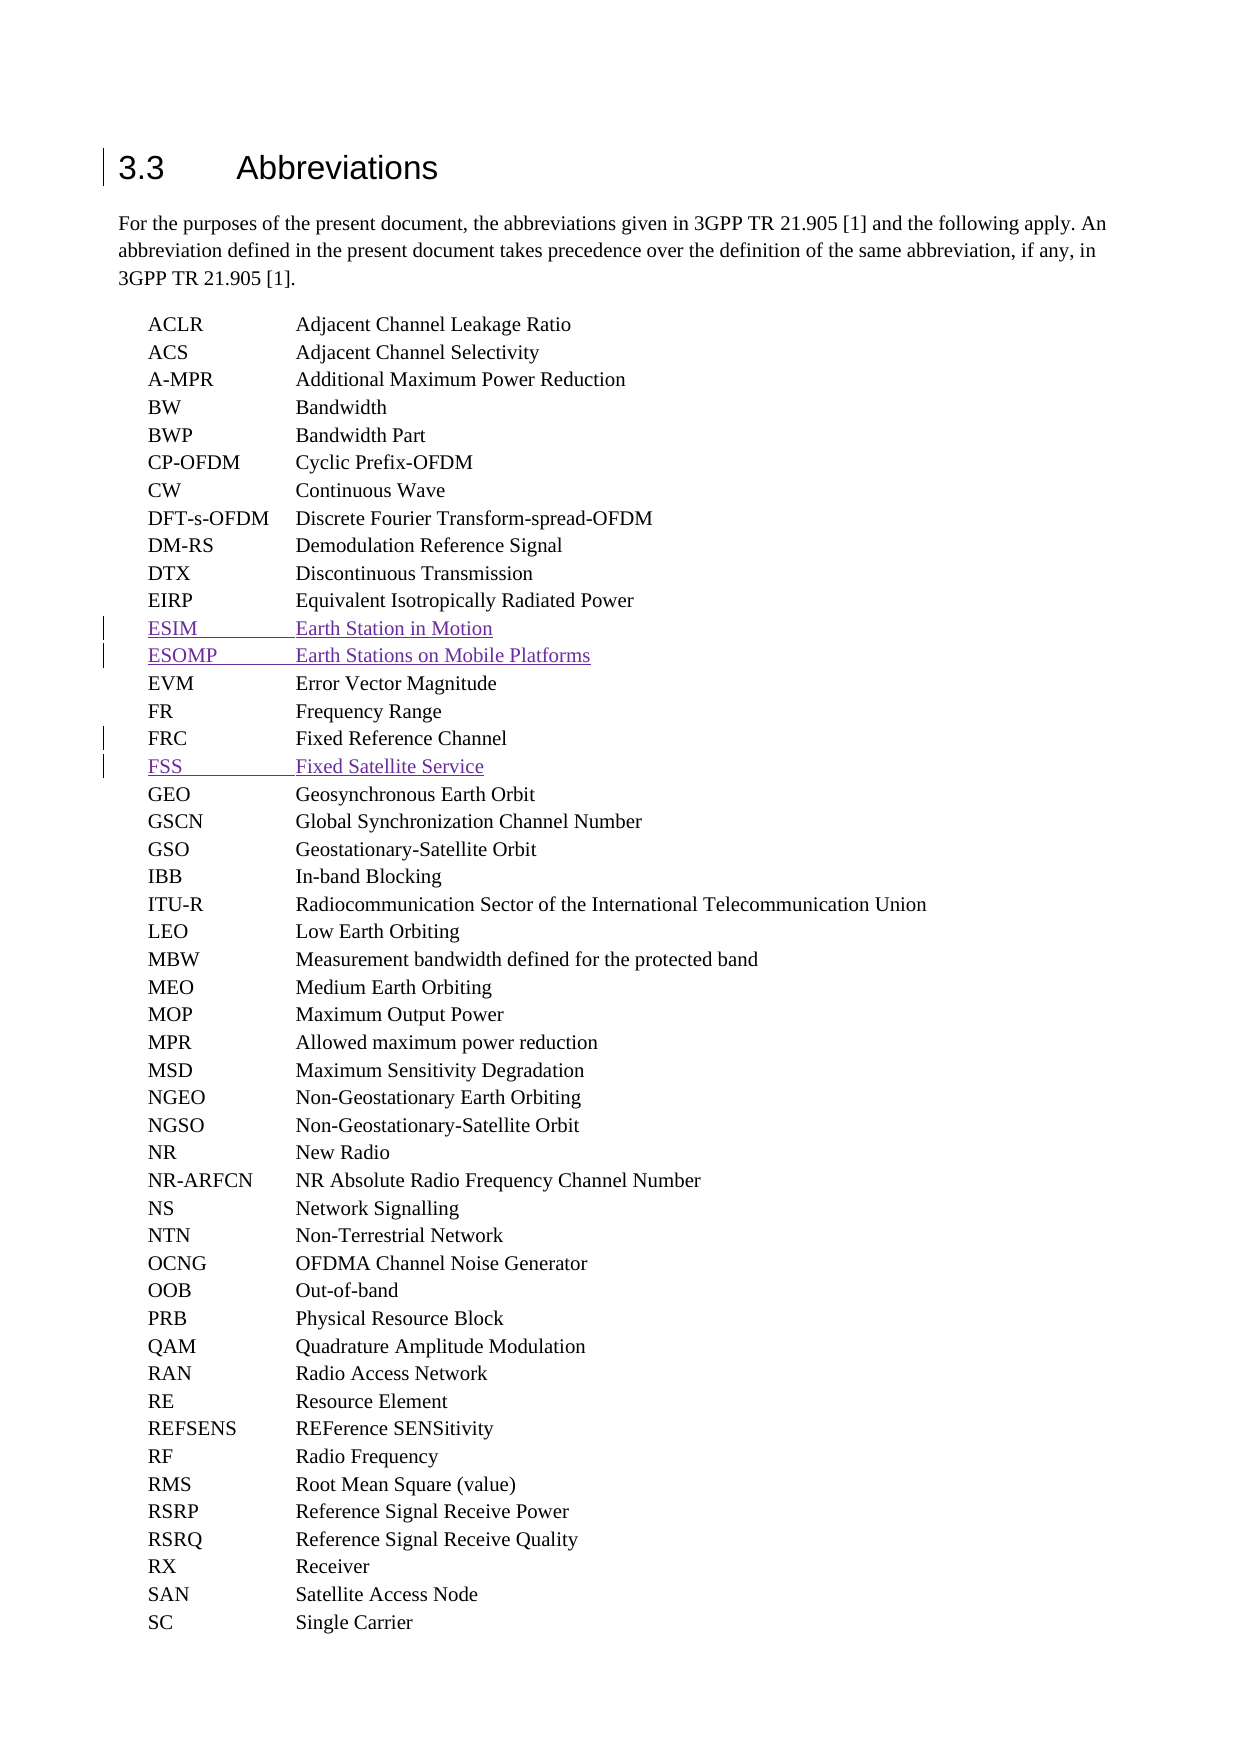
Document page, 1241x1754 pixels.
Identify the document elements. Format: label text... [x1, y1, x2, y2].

text GSCN Global Synchronization Channel Number [148, 809, 1122, 833]
text NR-ARFCN NR Absolute Radio Frequency Channel Number [148, 1168, 1122, 1192]
text BWP Bandwidth Part [148, 423, 1122, 447]
text DTX Discontinuous Transmission [148, 561, 1122, 585]
text FRC Fixed Reference Channel [148, 726, 1122, 750]
text PRB Physical Resource Block [148, 1306, 1122, 1330]
text IBB In-band Blocking [148, 864, 1122, 888]
text OOB Out-of-band [148, 1278, 1122, 1302]
text RX Receiver [148, 1554, 1122, 1578]
text RF Radio Frequency [148, 1444, 1122, 1468]
text NTN Non-Terrestrial Network [148, 1223, 1122, 1247]
text FR Frequency Range [148, 699, 1122, 723]
text GSO Geostationary-Satellite Orbit [148, 837, 1122, 861]
text MBW Measurement bandwidth defined for the protected band [148, 947, 1122, 971]
text RMS Root Mean Square (value) [148, 1472, 1122, 1496]
text QAM Quadrature Amplitude Modulation [148, 1333, 1122, 1358]
text EVM Error Vector Magnitude [148, 671, 1122, 695]
text ACS Adjacent Channel Selectivity [148, 340, 1122, 364]
text RE Resource Element [148, 1389, 1122, 1413]
text MEO Medium Earth Orbiting [148, 975, 1122, 999]
subtitle 3.3 Abbreviations [118, 148, 1122, 186]
text MPR Allowed maximum power reduction [148, 1030, 1122, 1054]
text A-MPR Additional Maximum Power Reduction [148, 367, 1122, 391]
text MOP Maximum Output Power [148, 1002, 1122, 1026]
text ITU-R Radiocommunication Sector of the International Telecommunication Union [148, 892, 1122, 916]
text OCNG OFDMA Channel Noise Generator [148, 1251, 1122, 1275]
text EIRP Equivalent Isotropically Radiated Power [148, 588, 1122, 612]
text SAN Satellite Access Node [148, 1582, 1122, 1606]
text ACLR Adjacent Channel Leakage Ratio [148, 312, 1122, 336]
text GEO Geosynchronous Earth Orbit [148, 781, 1122, 806]
text LEO Low Earth Orbiting [148, 919, 1122, 943]
text For the purposes of the present document, the abbreviations given in 3GPP TR 21.905 [1] and the following apply. An abbreviation defined in the present document takes precedence over the definition of the same abbreviation, if any, in 3GPP TR 21.905 [1]. [118, 211, 1122, 290]
text DFT-s-OFDM Discrete Fourier Transform-spread-OFDM [148, 505, 1122, 529]
text CP-OFDM Cyclic Prefix-OFDM [148, 450, 1122, 474]
text NGSO Non-Geostationary-Satellite Orbit [148, 1113, 1122, 1137]
text NR New Radio [148, 1140, 1122, 1164]
text SC Single Carrier [148, 1609, 1122, 1634]
text NGEO Non-Geostationary Earth Orbiting [148, 1085, 1122, 1109]
text NS Network Signalling [148, 1196, 1122, 1219]
text RSRQ Reference Signal Receive Quality [148, 1527, 1122, 1551]
text RSRP Reference Signal Receive Power [148, 1499, 1122, 1523]
text MSD Maximum Sensitivity Degradation [148, 1057, 1122, 1082]
text REFSENS REFerence SENSitivity [148, 1416, 1122, 1440]
text DM-RS Demodulation Reference Signal [148, 533, 1122, 557]
text BW Bandwidth [148, 395, 1122, 419]
text RAN Radio Access Network [148, 1361, 1122, 1385]
text CW Continuous Wave [148, 478, 1122, 502]
